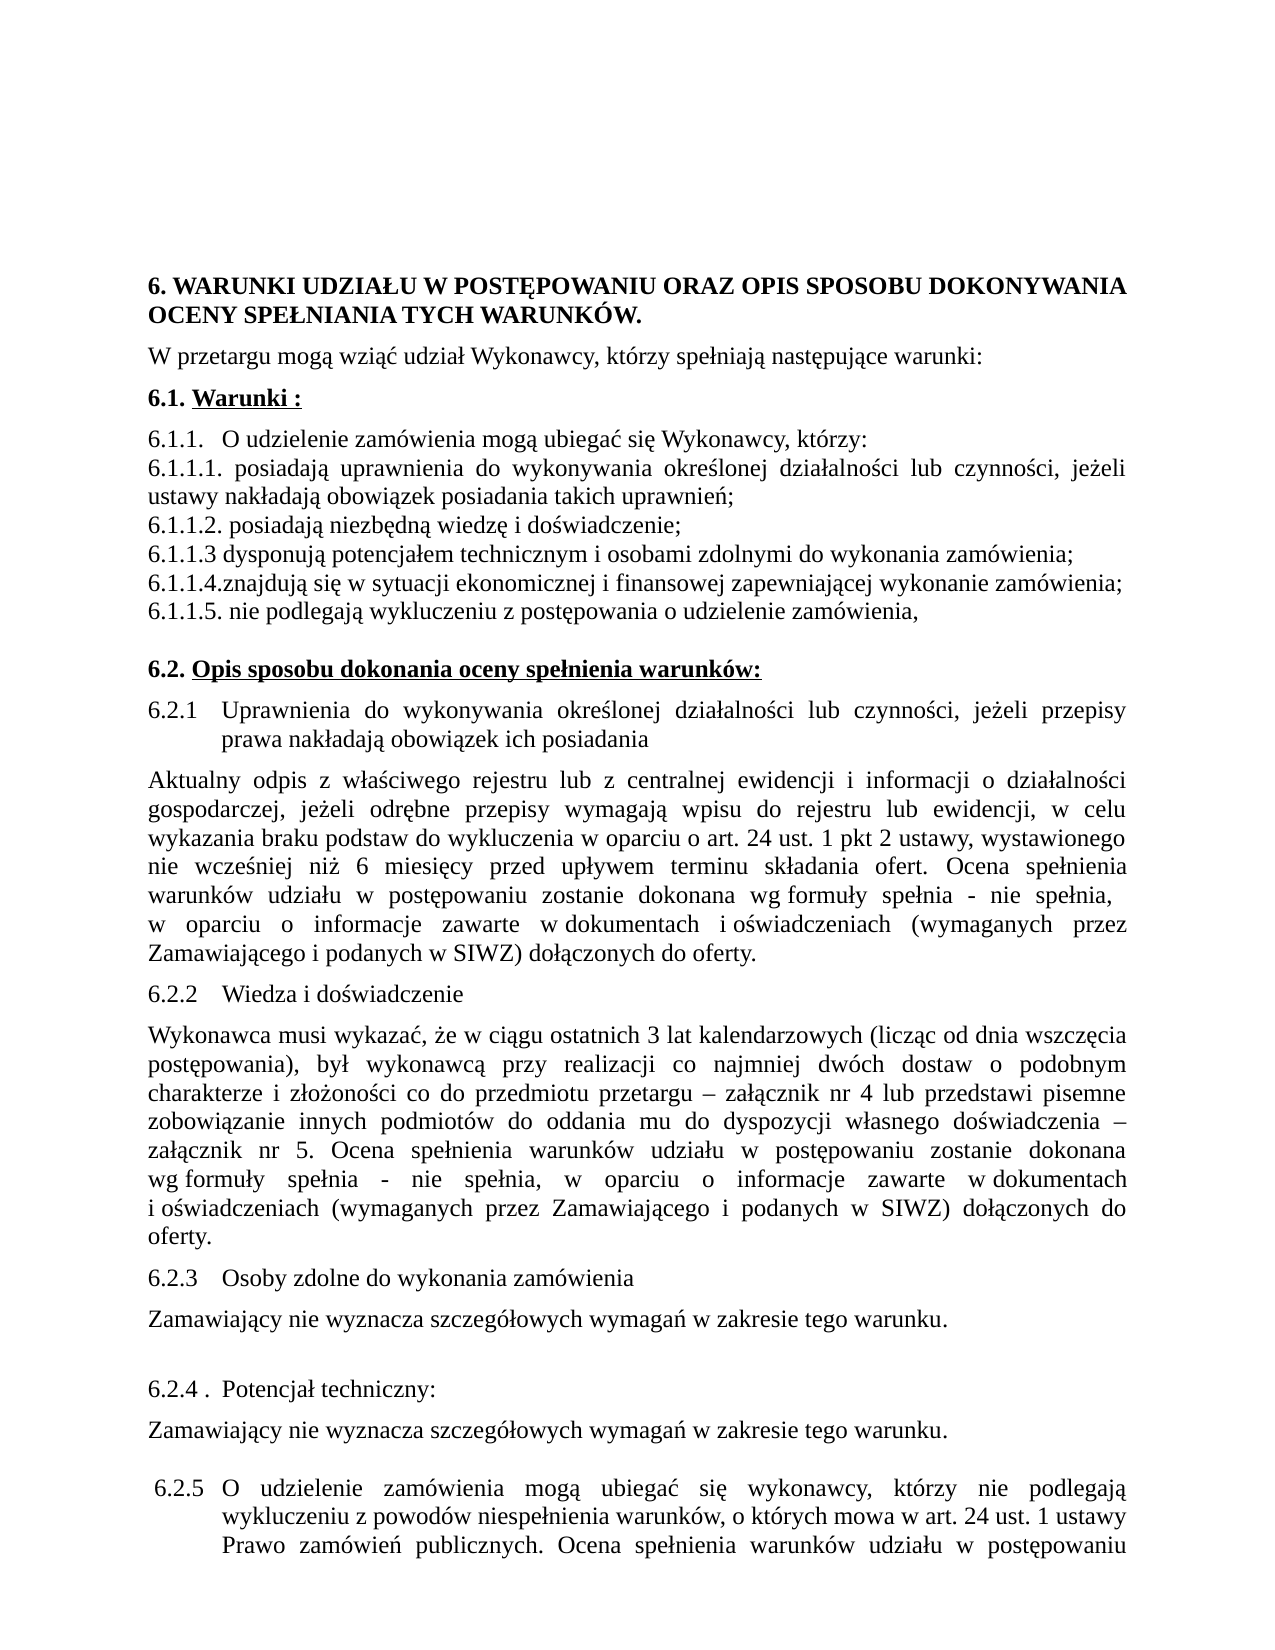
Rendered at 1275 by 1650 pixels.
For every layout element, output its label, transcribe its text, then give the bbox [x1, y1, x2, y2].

text W przetargu mogą wziąć udział Wykonawcy, którzy spełniają następujące warunki: [148, 341, 1127, 370]
text 6.1.1.5. nie podlegają wykluczeniu z postępowania o udzielenie zamówienia, [148, 596, 1127, 625]
text 6.1.1.1. posiadają uprawnienia do wykonywania określonej działalności lub czynności, jeżeli ustawy nakładają obowiązek posiadania takich uprawnień; [148, 453, 1127, 510]
text 6.1.1.3 dysponują potencjałem technicznym i osobami zdolnymi do wykonania zamówienia; [148, 539, 1127, 568]
text 6.1.1.4.znajdują się w sytuacji ekonomicznej i finansowej zapewniającej wykonanie zamówienia; [148, 568, 1127, 596]
text Aktualny odpis z właściwego rejestru lub z centralnej ewidencji i informacji o działalności gospodarczej, jeżeli odrębne przepisy wymagają wpisu do rejestru lub ewidencji, w celu wykazania braku podstaw do wykluczenia w oparciu o art. 24 ust. 1 pkt 2 ustawy, wystawionego nie wcześniej niż 6 miesięcy przed upływem terminu składania ofert. Ocena spełnienia warunków udziału w postępowaniu zostanie dokonana wg formuły spełnia - nie spełnia, w oparciu o informacje zawarte w dokumentach i oświadczeniach (wymaganych przez Zamawiającego i podanych w SIWZ) dołączonych do oferty. [148, 765, 1127, 966]
text Zamawiający nie wyznacza szczegółowych wymagań w zakresie tego warunku. [148, 1304, 1127, 1333]
text 6.2.3 Osoby zdolne do wykonania zamówienia [148, 1263, 1127, 1291]
text 6.2.4 . Potencjał techniczny: [148, 1374, 1127, 1403]
text 6.2. Opis sposobu dokonania oceny spełnienia warunków: [148, 654, 1127, 683]
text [154, 1473, 1127, 1559]
text 6.1.1.2. posiadają niezbędną wiedzę i doświadczenie; [148, 510, 1127, 539]
text 6.2.1 Uprawnienia do wykonywania określonej działalności lub czynności, jeżeli przepisy prawa nakładają obowiązek ich posiadania [148, 695, 1127, 753]
text 6.1. Warunki : [148, 383, 1127, 411]
text 6.2.2 Wiedza i doświadczenie [148, 979, 1127, 1008]
text 6.1.1. O udzielenie zamówienia mogą ubiegać się Wykonawcy, którzy: [148, 424, 1127, 453]
text 6. WARUNKI UDZIAŁU W POSTĘPOWANIU ORAZ OPIS SPOSOBU DOKONYWANIA OCENY SPEŁNIANIA TYCH WARUNKÓW. [148, 271, 1127, 329]
text Zamawiający nie wyznacza szczegółowych wymagań w zakresie tego warunku. [148, 1415, 1127, 1444]
text Wykonawca musi wykazać, że w ciągu ostatnich 3 lat kalendarzowych (licząc od dnia wszczęcia postępowania), był wykonawcą przy realizacji co najmniej dwóch dostaw o podobnym charakterze i złożoności co do przedmiotu przetargu – załącznik nr 4 lub przedstawi pisemne zobowiązanie innych podmiotów do oddania mu do dyspozycji własnego doświadczenia – załącznik nr 5. Ocena spełnienia warunków udziału w postępowaniu zostanie dokonana wg formuły spełnia - nie spełnia, w oparciu o informacje zawarte w dokumentach i oświadczeniach (wymaganych przez Zamawiającego i podanych w SIWZ) dołączonych do oferty. [148, 1020, 1127, 1250]
